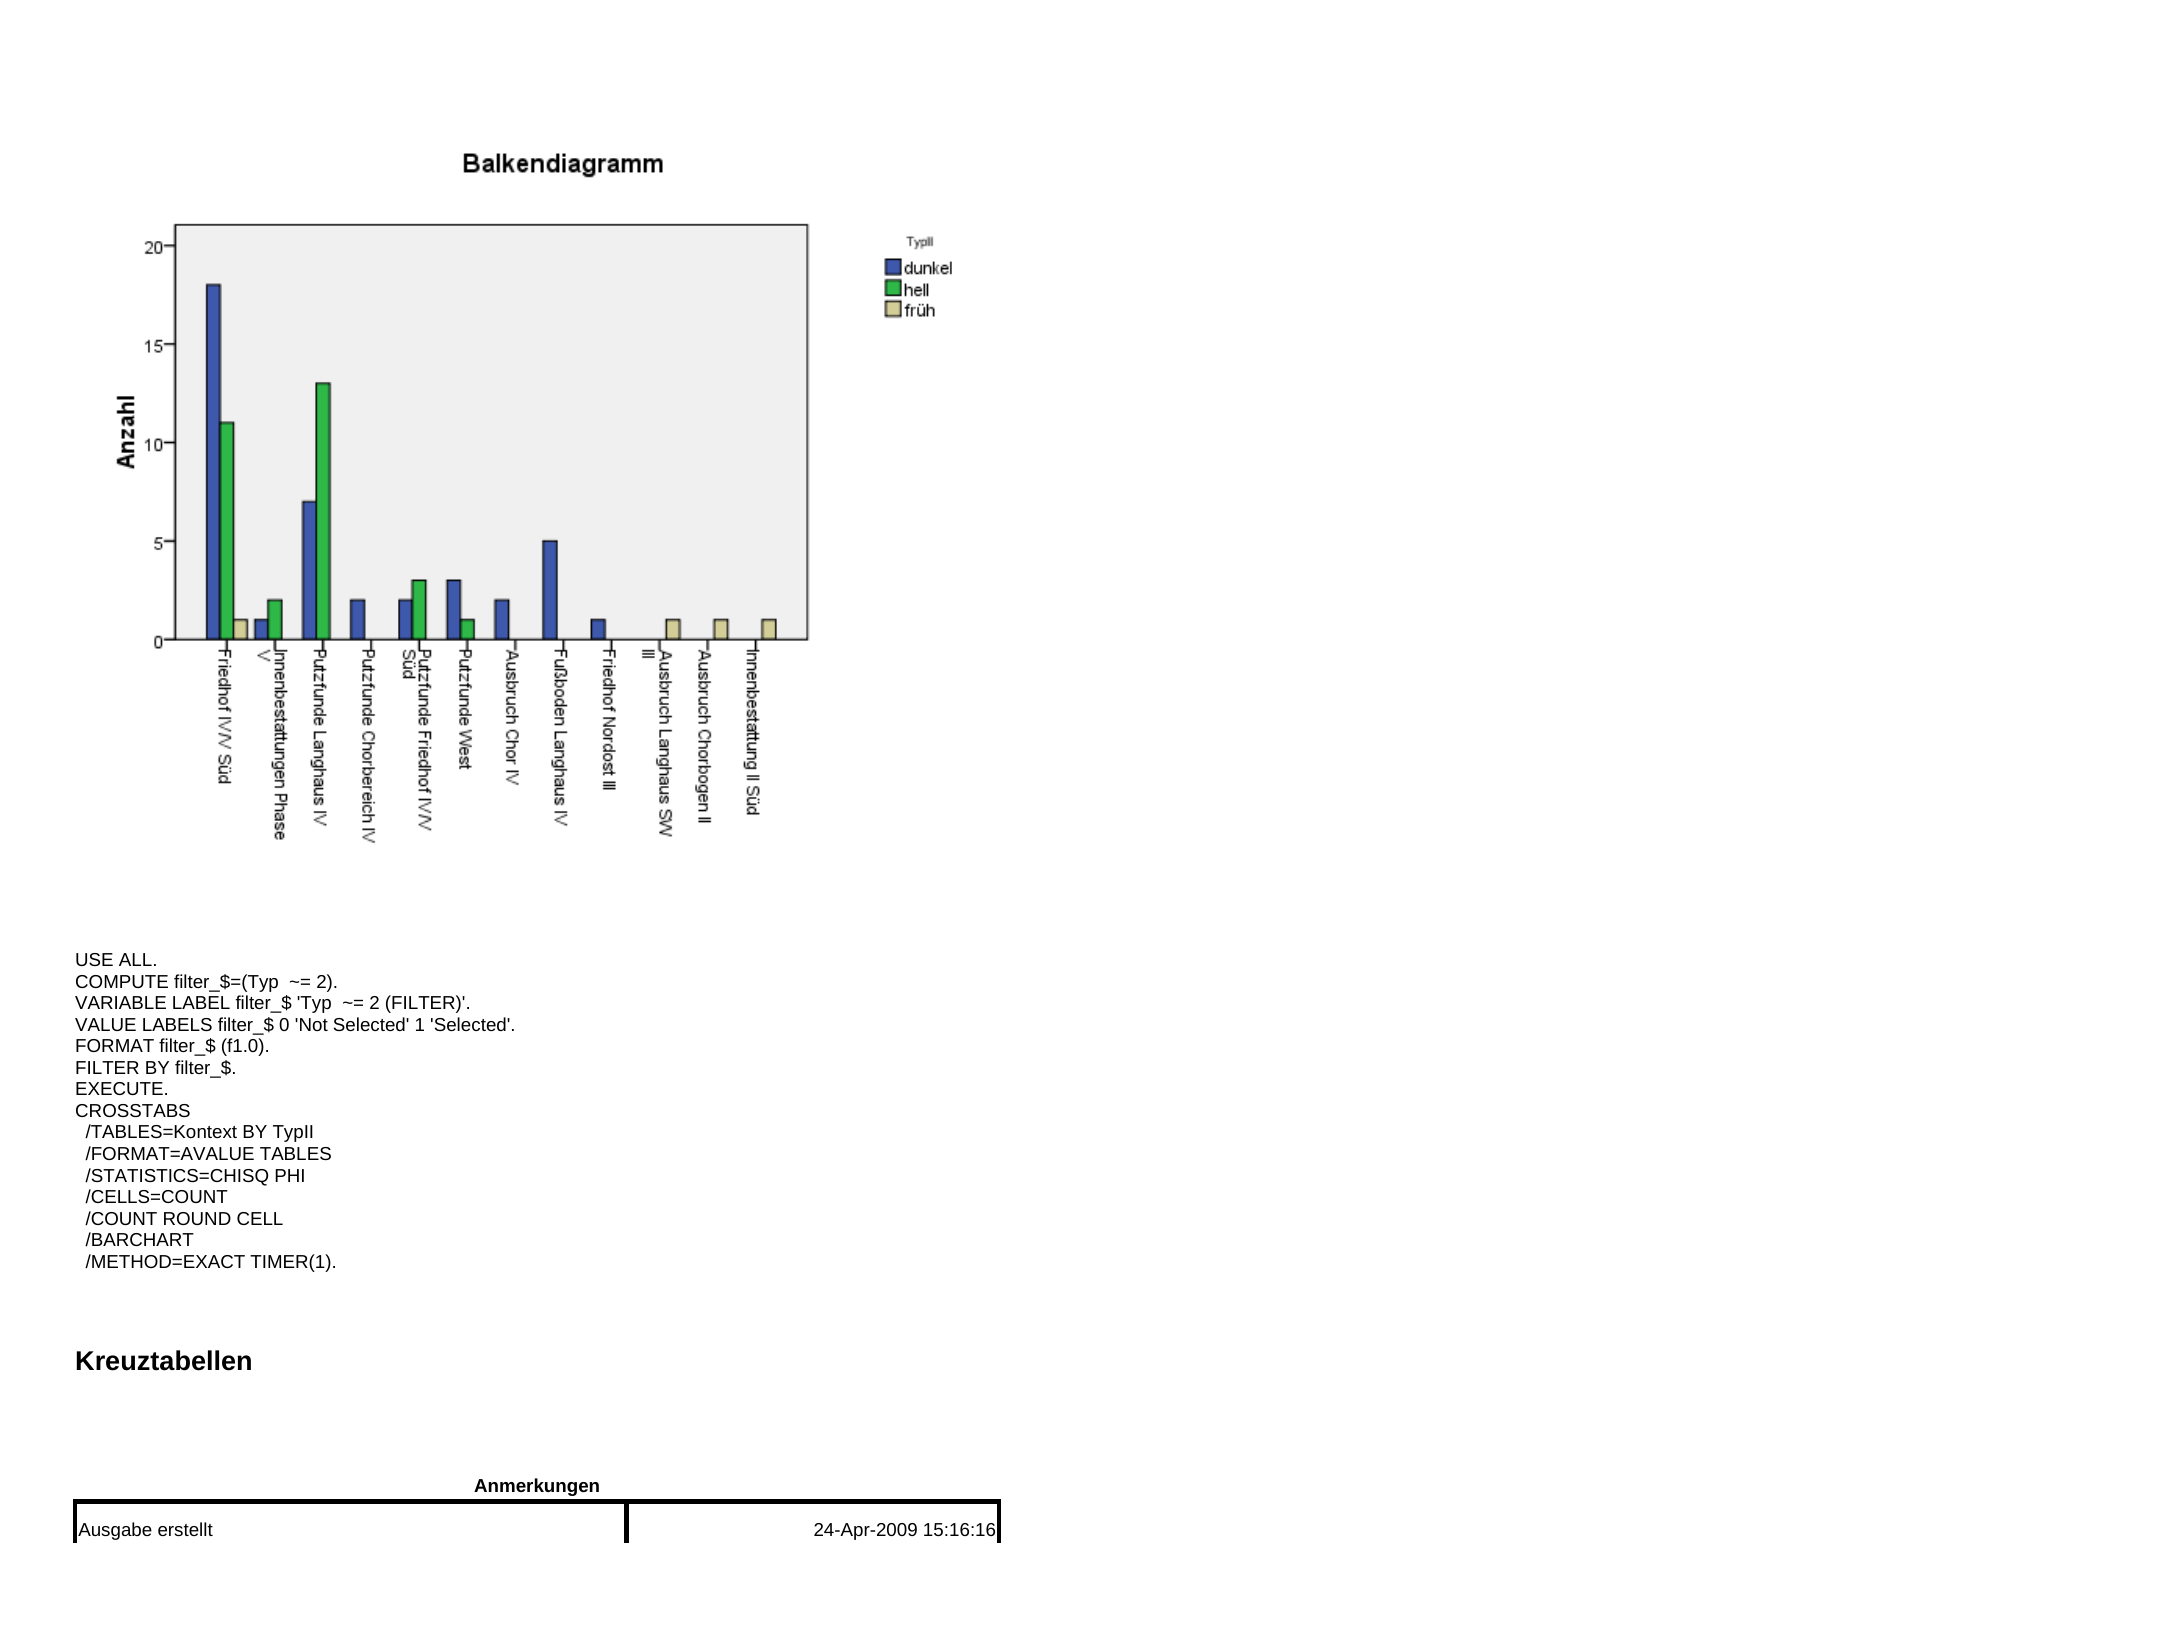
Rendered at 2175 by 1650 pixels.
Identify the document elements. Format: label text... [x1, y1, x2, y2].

table_header Anmerkungen [75, 1460, 999, 1499]
text /BARCHART [75, 1229, 2100, 1251]
text FILTER BY filter_$. [75, 1057, 2100, 1078]
table_cell Ausgabe erstellt [77, 1504, 624, 1543]
text EXECUTE. [75, 1078, 2100, 1100]
text USE ALL. [75, 949, 2100, 970]
table_cell 24-Apr-2009 15:16:16 [629, 1504, 997, 1543]
text Kreuztabellen [75, 1345, 2100, 1376]
text /STATISTICS=CHISQ PHI [75, 1164, 2100, 1186]
text VARIABLE LABEL filter_$ 'Typ ~= 2 (FILTER)'. [75, 992, 2100, 1013]
text CROSSTABS [75, 1100, 2100, 1121]
text /CELLS=COUNT [75, 1186, 2100, 1208]
text VALUE LABELS filter_$ 0 'Not Selected' 1 'Selected'. [75, 1013, 2100, 1035]
text /FORMAT=AVALUE TABLES [75, 1143, 2100, 1164]
text FORMAT filter_$ (f1.0). [75, 1035, 2100, 1057]
text /COUNT ROUND CELL [75, 1208, 2100, 1229]
text COMPUTE filter_$=(Typ ~= 2). [75, 970, 2100, 992]
text /METHOD=EXACT TIMER(1). [75, 1251, 2100, 1272]
text /TABLES=Kontext BY TypII [75, 1121, 2100, 1143]
picture [75, 75, 1052, 857]
